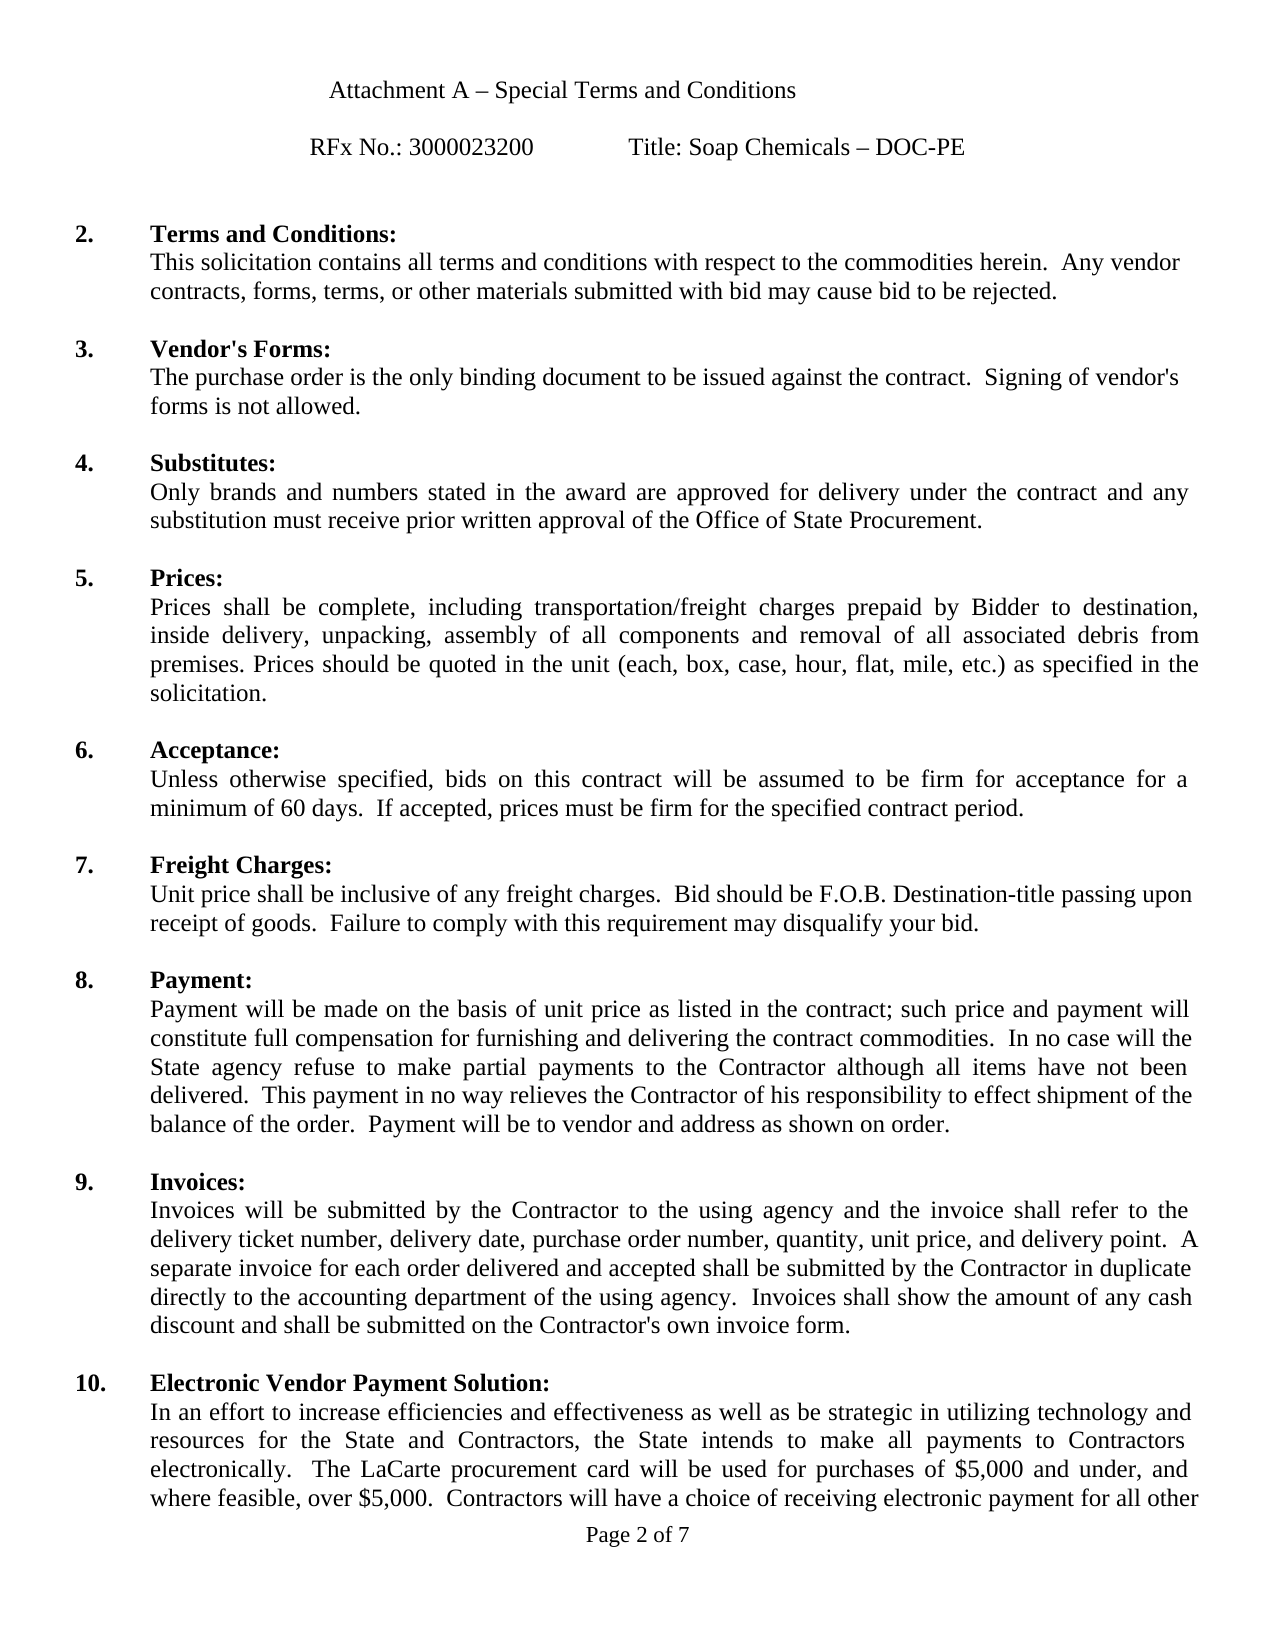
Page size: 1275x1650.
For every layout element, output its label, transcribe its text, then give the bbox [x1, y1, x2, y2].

list Unless otherwise specified, bids on this contract will be assumed to be firm for acceptance for a minimum of 60 days. If accepted, prices must be firm for the specified contract period. [131, 764, 1200, 822]
list Invoices: [75, 1167, 1200, 1196]
list Vendor's Forms: [75, 334, 1200, 362]
list Prices: [75, 563, 1200, 592]
list Only brands and numbers stated in the award are approved for delivery under the contract and any substitution must receive prior written approval of the Office of State Procurement. [131, 477, 1200, 534]
list Substitutes: [75, 448, 1200, 477]
list Payment: [75, 966, 1200, 994]
list Electronic Vendor Payment Solution: [75, 1368, 1200, 1397]
list Prices shall be complete, including transportation/freight charges prepaid by Bidder to destination, inside delivery, unpacking, assembly of all components and removal of all associated debris from premises. Prices should be quoted in the unit (each, box, case, hour, flat, mile, etc.) as specified in the solicitation. [150, 592, 1200, 707]
list Invoices will be submitted by the Contractor to the using agency and the invoice shall refer to the delivery ticket number, delivery date, purchase order number, quantity, unit price, and delivery point. A separate invoice for each order delivered and accepted shall be submitted by the Contractor in duplicate directly to the accounting department of the using agency. Invoices shall show the amount of any cash discount and shall be submitted on the Contractor's own invoice form. [131, 1196, 1200, 1339]
list Freight Charges: [75, 851, 1200, 879]
list Acceptance: [75, 736, 1200, 764]
list Unit price shall be inclusive of any freight charges. Bid should be F.O.B. Destination-title passing upon receipt of goods. Failure to comply with this requirement may disqualify your bid. [131, 879, 1200, 937]
list This solicitation contains all terms and conditions with respect to the commodities herein. Any vendor contracts, forms, terms, or other materials submitted with bid may cause bid to be rejected. [131, 247, 1181, 305]
list Terms and Conditions: [75, 219, 1181, 247]
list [131, 1397, 1200, 1512]
list The purchase order is the only binding document to be issued against the contract. Signing of vendor's forms is not allowed. [131, 362, 1200, 448]
list Payment will be made on the basis of unit price as listed in the contract; such price and payment will constitute full compensation for furnishing and delivering the contract commodities. In no case will the State agency refuse to make partial payments to the Contractor although all items have not been delivered. This payment in no way relieves the Contractor of his responsibility to effect shipment of the balance of the order. Payment will be to vendor and address as shown on order. [131, 994, 1200, 1138]
